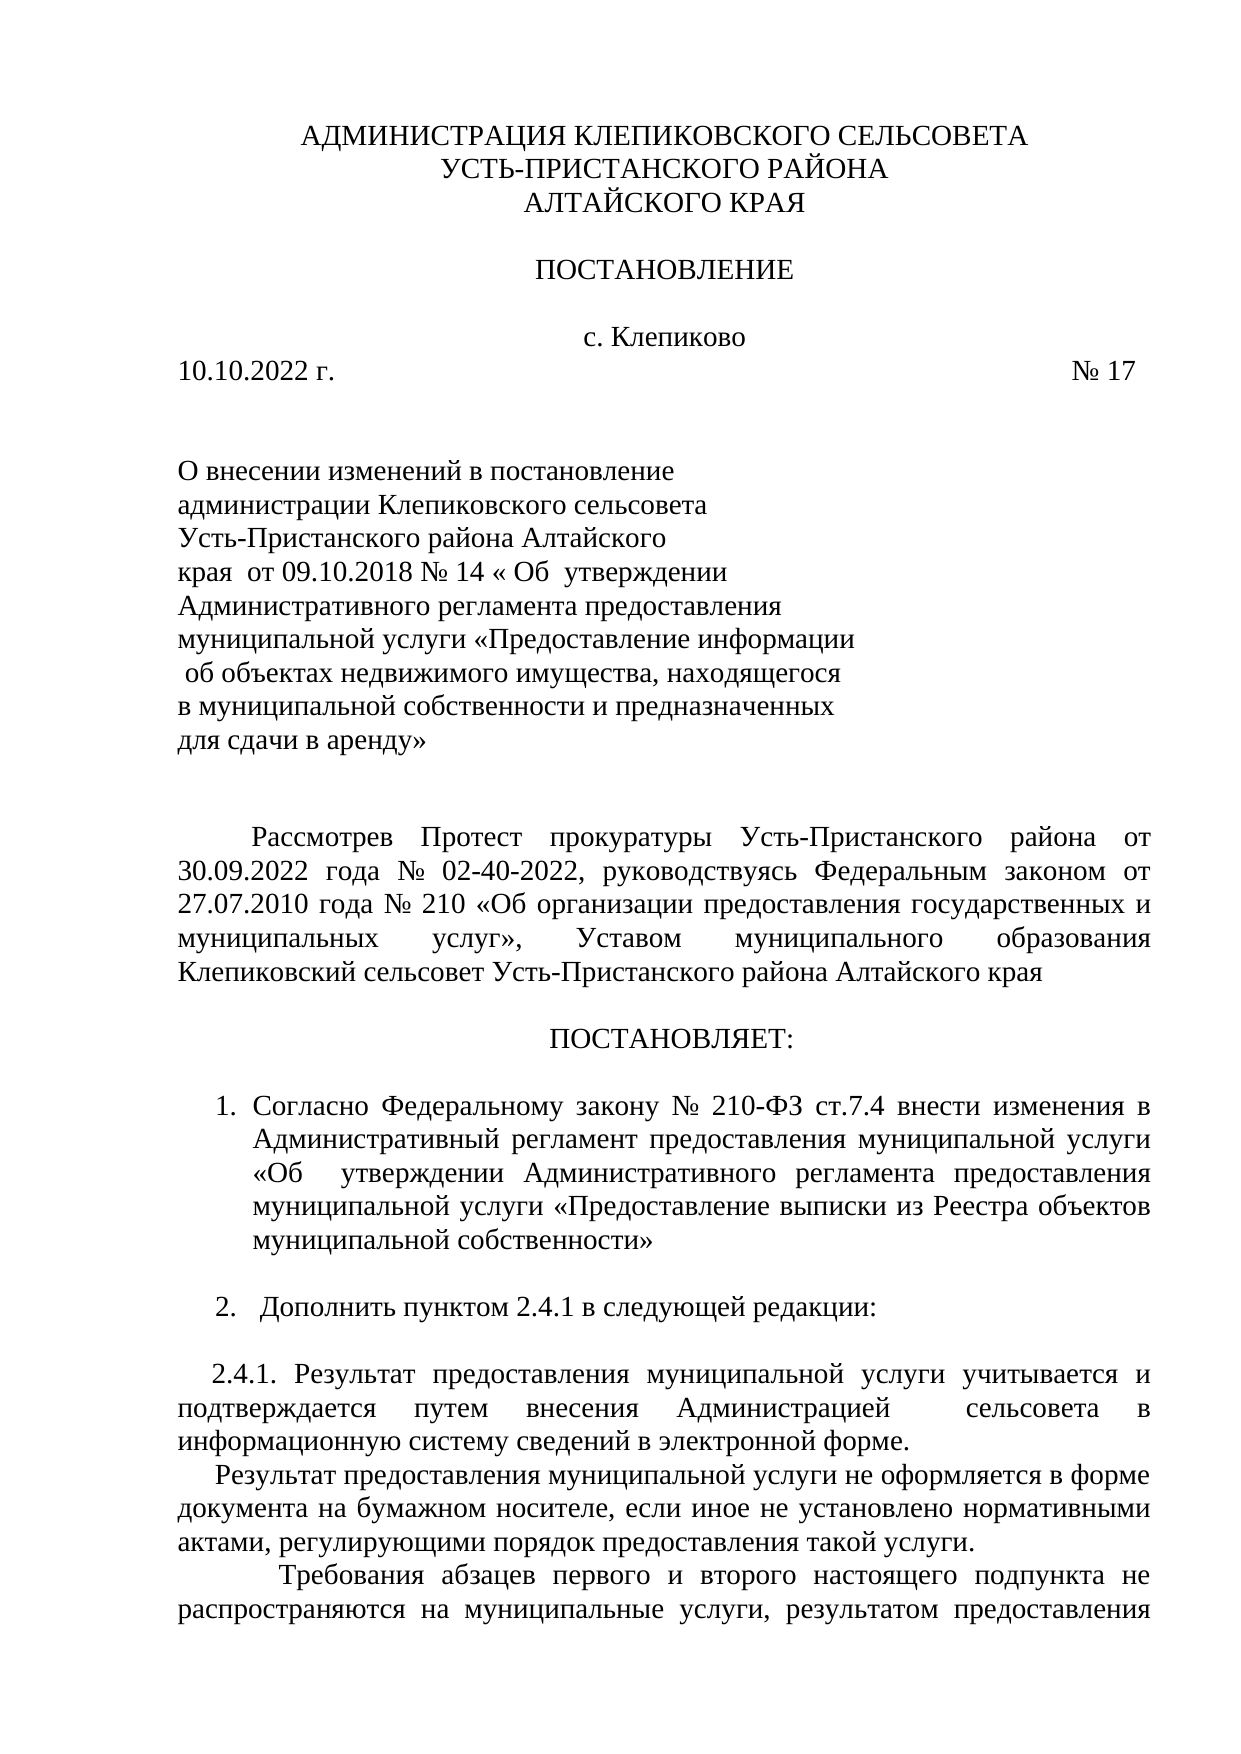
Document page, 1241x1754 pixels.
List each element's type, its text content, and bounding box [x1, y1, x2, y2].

text УСТЬ-ПРИСТАНСКОГО РАЙОНА [177, 152, 1152, 185]
text 2.4.1. Результат предоставления муниципальной услуги учитывается и подтверждается путем внесения Администрацией сельсовета в информационную систему сведений в электронной форме. [177, 1356, 1152, 1457]
text АЛТАЙСКОГО КРАЯ [177, 185, 1152, 219]
text муниципальной услуги «Предоставление информации [177, 621, 1152, 655]
text 10.10.2022 г. № 17 [177, 353, 1152, 386]
text края от 09.10.2018 № 14 « Об утверждении [177, 554, 1152, 588]
text ПОСТАНОВЛЯЕТ: [177, 1021, 1152, 1054]
text с. Клепиково [177, 319, 1152, 353]
text в муниципальной собственности и предназначенных [177, 688, 1152, 722]
text Рассмотрев Протест прокуратуры Усть-Пристанского района от 30.09.2022 года № 02-40-2022, руководствуясь Федеральным законом от 27.07.2010 года № 210 «Об организации предоставления государственных и муниципальных услуг», Уставом муниципального образования Клепиковский сельсовет Усть-Пристанского района Алтайского края [177, 819, 1152, 987]
text для сдачи в аренду» [177, 722, 1152, 755]
text ПОСТАНОВЛЕНИЕ [177, 252, 1152, 286]
text Результат предоставления муниципальной услуги не оформляется в форме документа на бумажном носителе, если иное не установлено нормативными актами, регулирующими порядок предоставления такой услуги. [177, 1457, 1152, 1557]
text АДМИНИСТРАЦИЯ КЛЕПИКОВСКОГО СЕЛЬСОВЕТА [177, 118, 1152, 152]
list Дополнить пунктом 2.4.1 в следующей редакции: [215, 1289, 1152, 1323]
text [177, 1557, 1152, 1624]
text О внесении изменений в постановление [177, 453, 1152, 487]
text администрации Клепиковского сельсовета [177, 487, 1152, 521]
text Административного регламента предоставления [177, 588, 1152, 621]
text Усть-Пристанского района Алтайского [177, 521, 1152, 554]
text об объектах недвижимого имущества, находящегося [177, 655, 1152, 688]
list Согласно Федеральному закону № 210-ФЗ ст.7.4 внести изменения в Административный регламент предоставления муниципальной услуги «Об утверждении Административного регламента предоставления муниципальной услуги «Предоставление выписки из Реестра объектов муниципальной собственности» [215, 1088, 1152, 1256]
